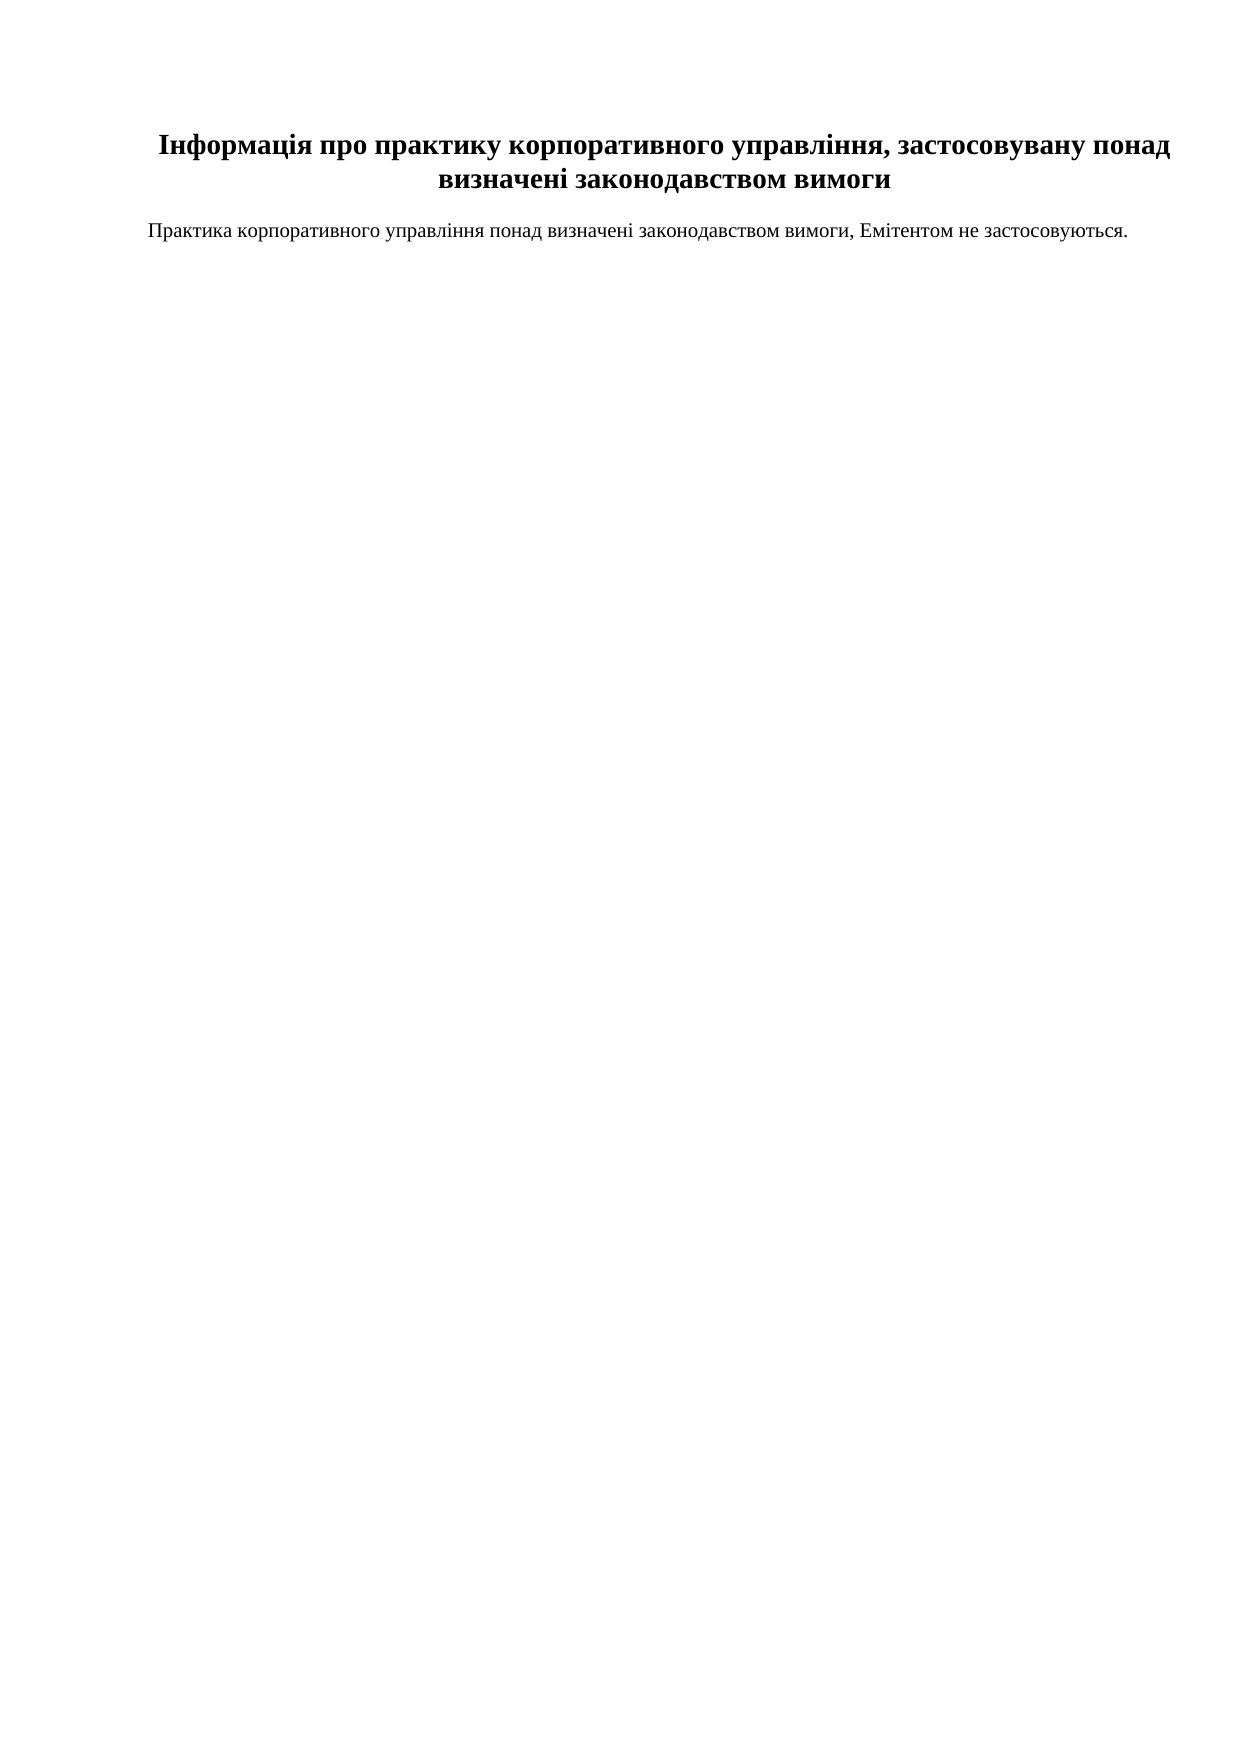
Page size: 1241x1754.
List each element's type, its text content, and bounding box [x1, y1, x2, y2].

text Практика корпоративного управлiння понад визначенi законодавством вимоги, Емiтентом не застосовуються. [148, 218, 1181, 242]
text Інформація про практику корпоративного управління, застосовувану понад визначені законодавством вимоги [148, 127, 1181, 194]
